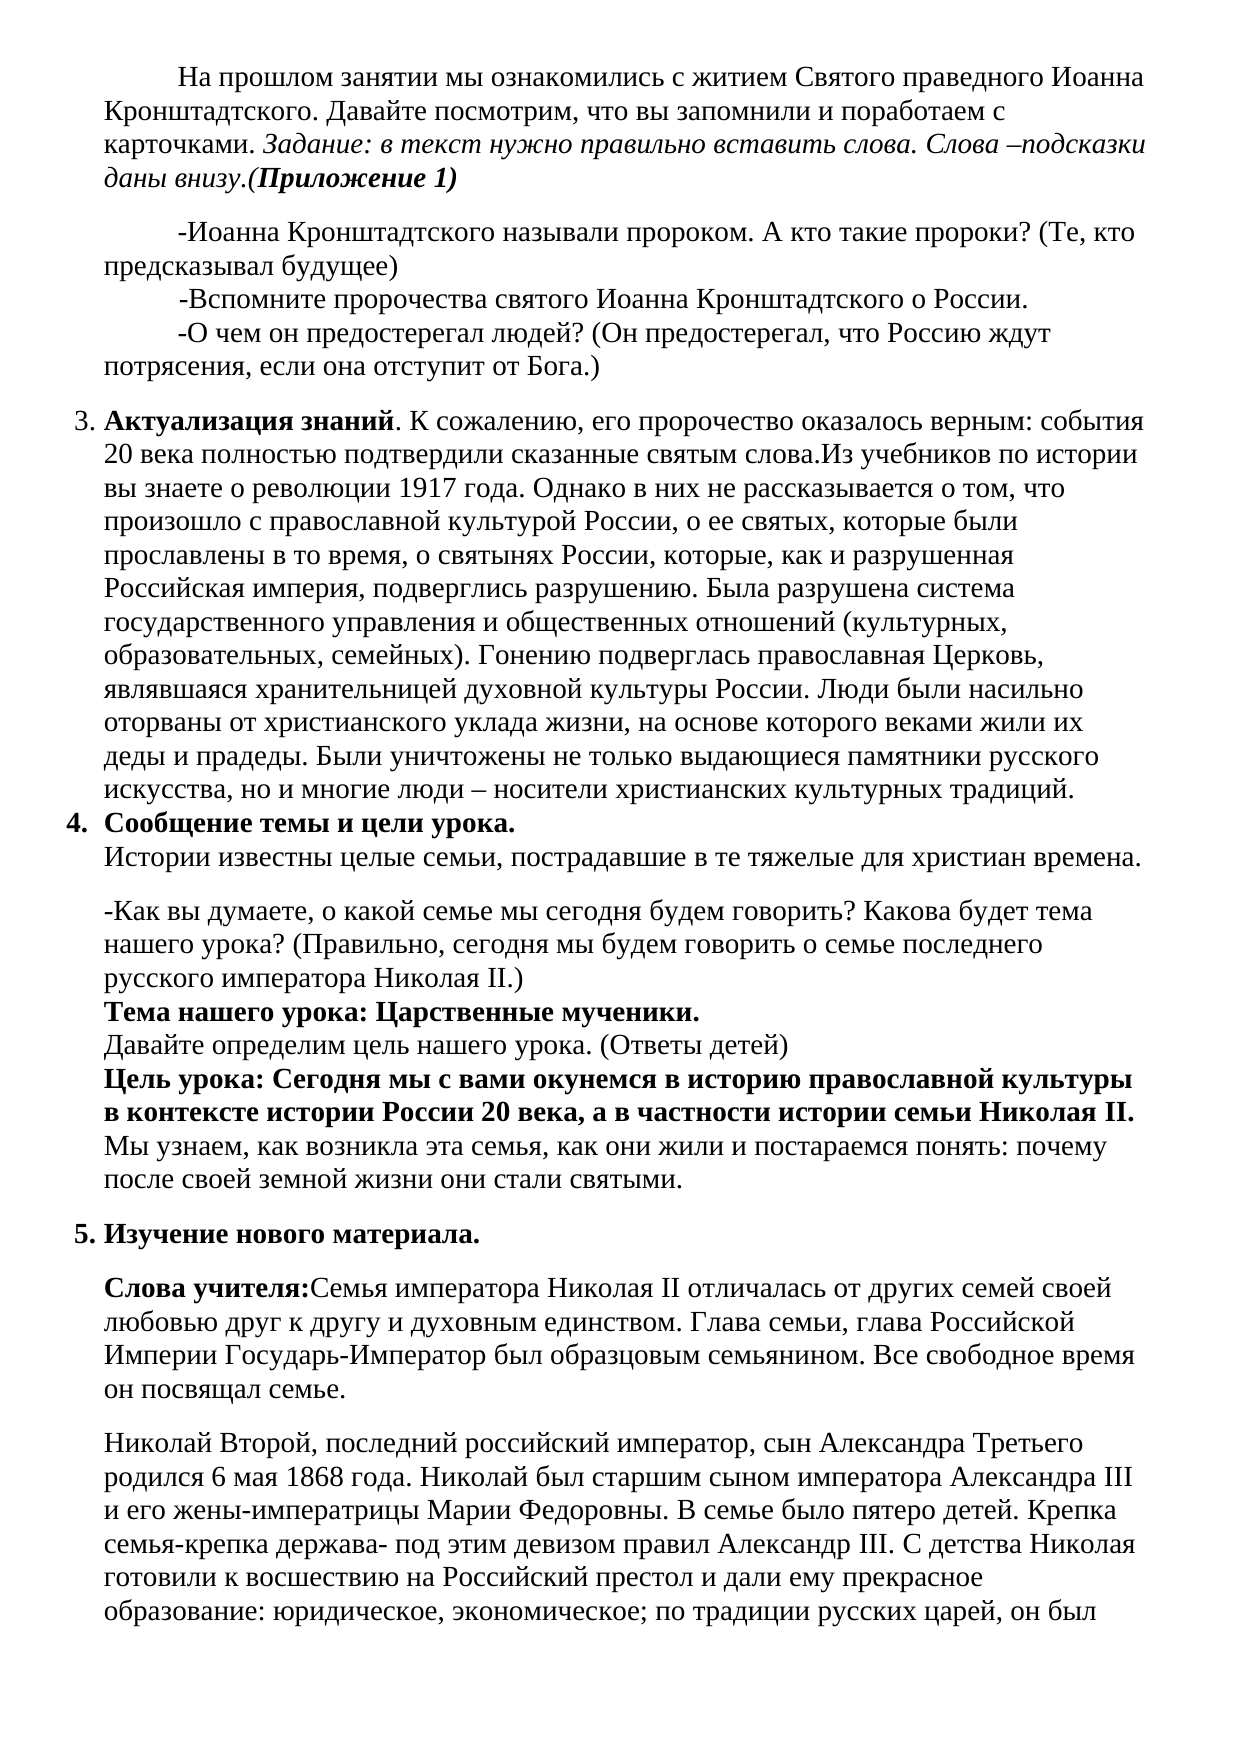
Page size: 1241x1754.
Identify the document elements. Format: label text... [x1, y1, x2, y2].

list Сообщение темы и цели урока. [66, 805, 1152, 839]
list Изучение нового материала. [74, 1216, 1152, 1249]
text -Вспомните пророчества святого Иоанна Кронштадтского о России. [178, 281, 1152, 315]
list Актуализация знаний. К сожалению, его пророчество оказалось верным: события 20 века полностью подтвердили сказанные святым слова.Из учебников по истории вы знаете о революции 1917 года. Однако в них не рассказывается о том, что произошло с православной культурой России, о ее святых, которые были прославлены в то время, о святынях России, которые, как и разрушенная Российская империя, подверглись разрушению. Была разрушена система государственного управления и общественных отношений (культурных, образовательных, семейных). Гонению подверглась православная Церковь, являвшаяся хранительницей духовной культуры России. Люди были насильно оторваны от христианского уклада жизни, на основе которого веками жили их деды и прадеды. Были уничтожены не только выдающиеся памятники русского искусства, но и многие люди – носители христианских культурных традиций. [74, 403, 1152, 805]
text -Иоанна Кронштадтского называли пророком. А кто такие пророки? (Те, кто предсказывал будущее) [103, 214, 1152, 281]
text Давайте определим цель нашего урока. (Ответы детей) [103, 1027, 1152, 1061]
text -Как вы думаете, о какой семье мы сегодня будем говорить? Какова будет тема нашего урока? (Правильно, сегодня мы будем говорить о семье последнего русского императора Николая II.) [103, 893, 1152, 994]
text Тема нашего урока: Царственные мученики. [103, 994, 1152, 1027]
text Цель урока: Сегодня мы с вами окунемся в историю православной культуры в контексте истории России 20 века, а в частности истории семьи Николая II. Мы узнаем, как возникла эта семья, как они жили и постараемся понять: почему после своей земной жизни они стали святыми. [103, 1061, 1152, 1195]
text -О чем он предостерегал людей? (Он предостерегал, что Россию ждут потрясения, если она отступит от Бога.) [103, 315, 1152, 382]
text Слова учителя:Семья императора Николая II отличалась от других семей своей любовью друг к другу и духовным единством. Глава семьи, глава Российской Империи Государь-Император был образцовым семьянином. Все свободное время он посвящал семье. [103, 1270, 1152, 1404]
text На прошлом занятии мы ознакомились с житием Святого праведного Иоанна Кронштадтского. Давайте посмотрим, что вы запомнили и поработаем с карточками. Задание: в текст нужно правильно вставить слова. Слова –подсказки даны внизу.(Приложение 1) [103, 59, 1152, 193]
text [103, 1425, 1152, 1626]
list Истории известны целые семьи, пострадавшие в те тяжелые для христиан времена. [103, 839, 1152, 872]
